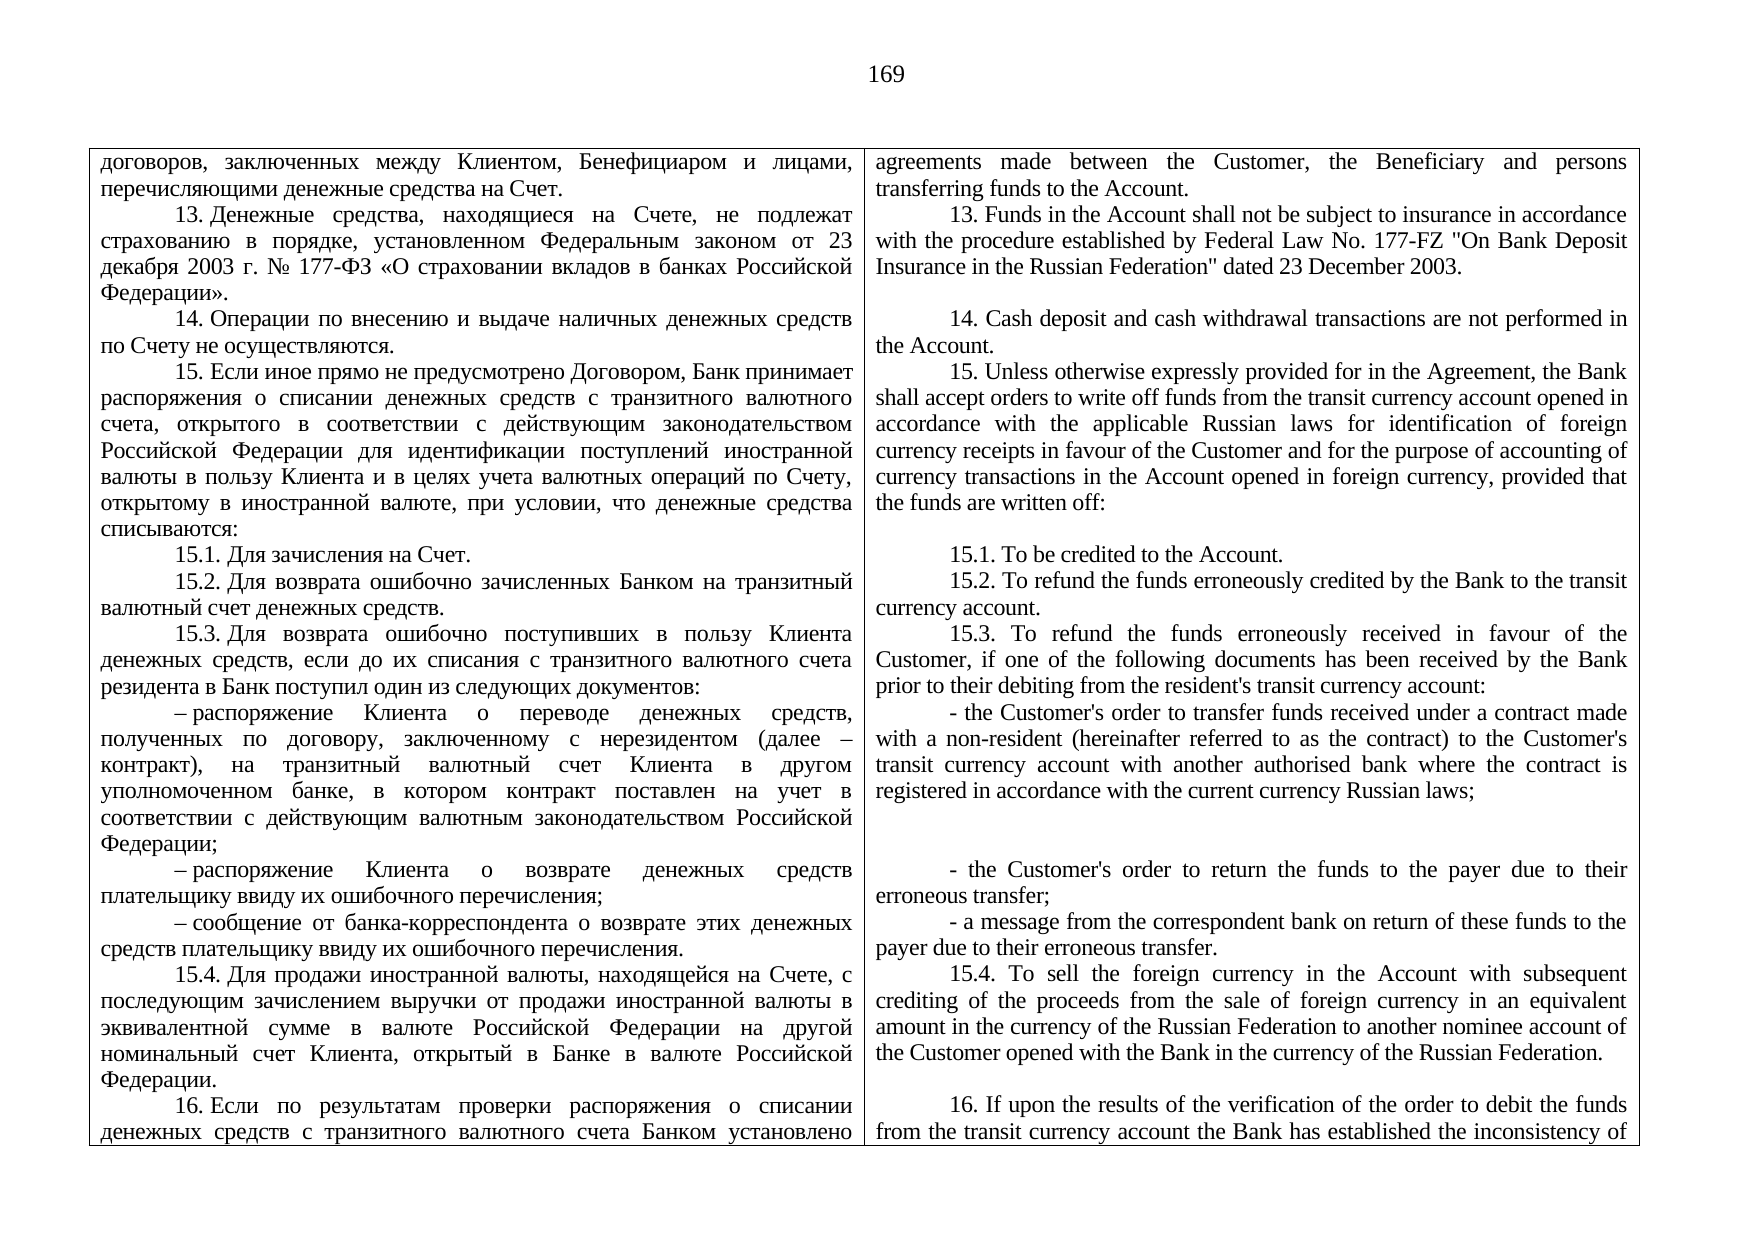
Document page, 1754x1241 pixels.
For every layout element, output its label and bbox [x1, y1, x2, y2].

table_header [865, 149, 1639, 1145]
table_header [90, 149, 864, 1145]
